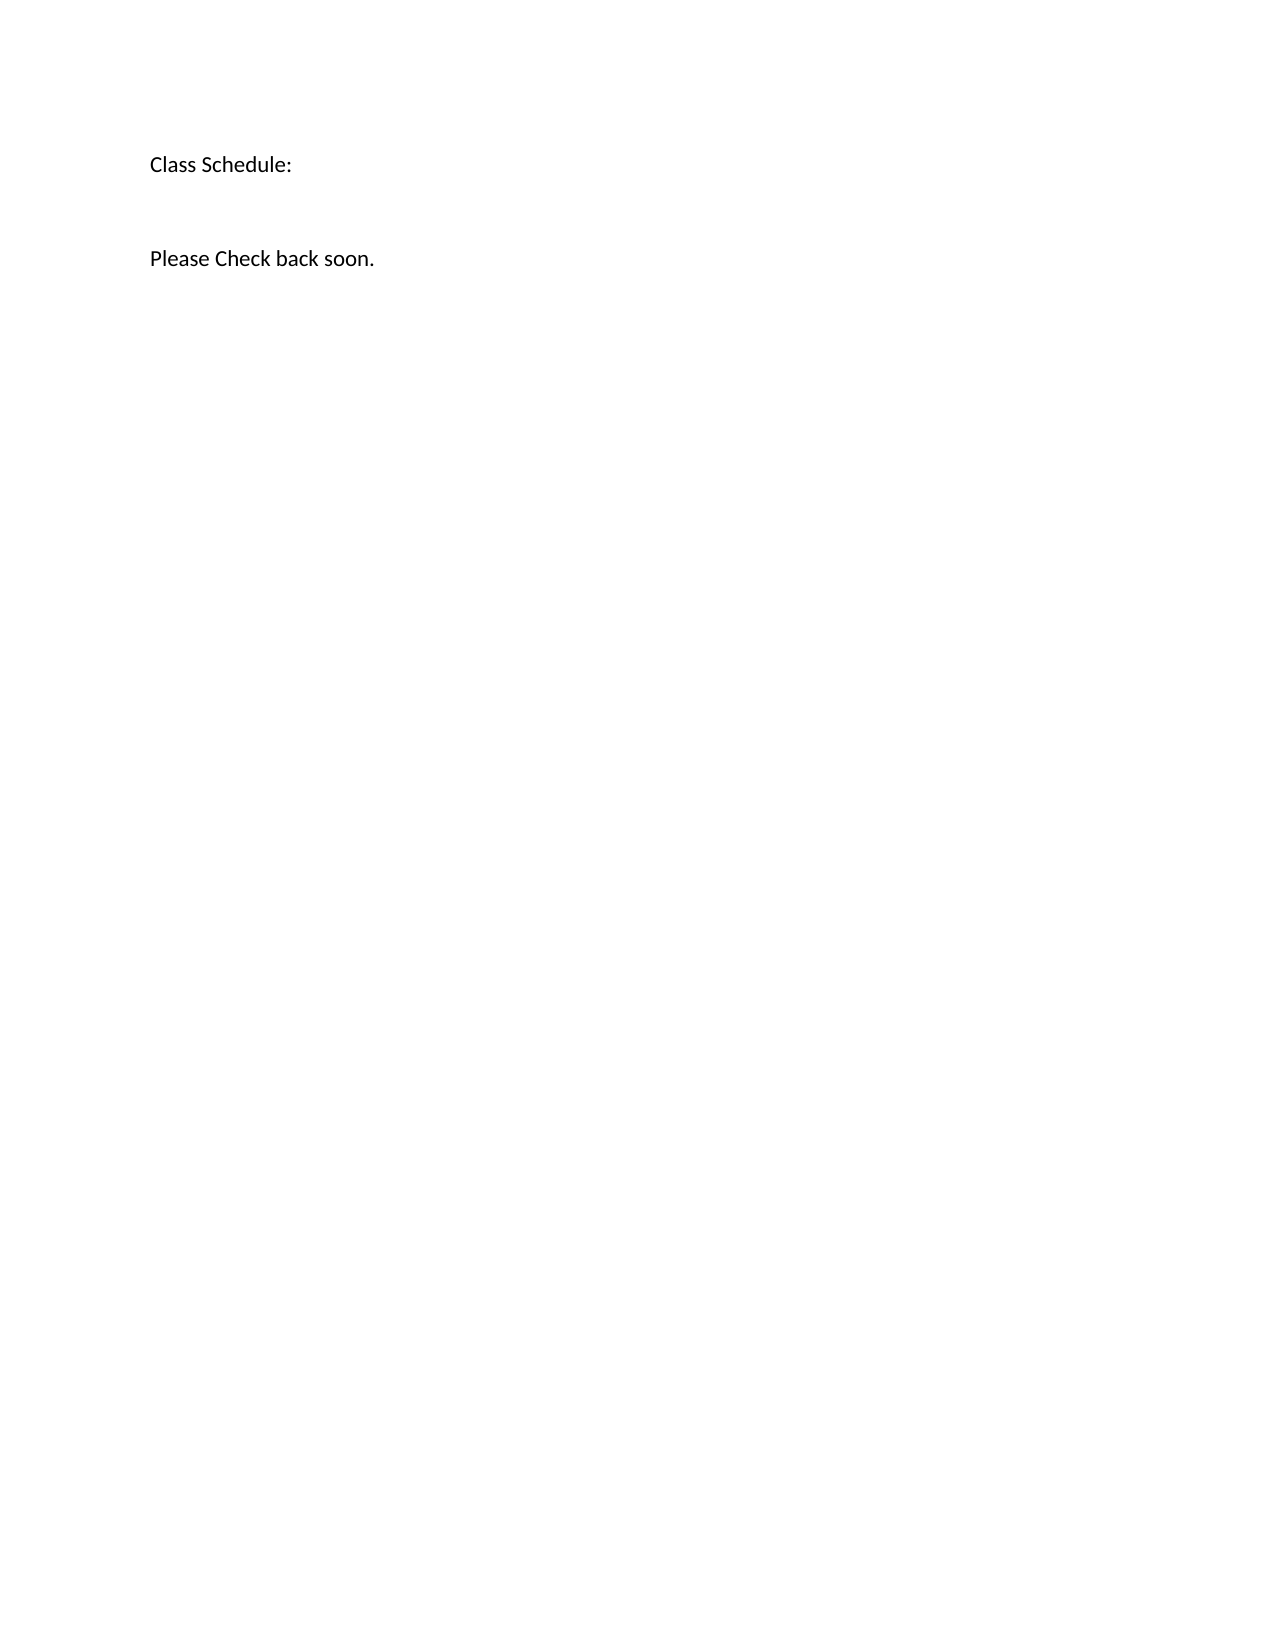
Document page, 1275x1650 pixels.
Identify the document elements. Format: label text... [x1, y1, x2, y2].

text Class Schedule: [150, 150, 1125, 178]
text Please Check back soon. [150, 244, 1125, 272]
